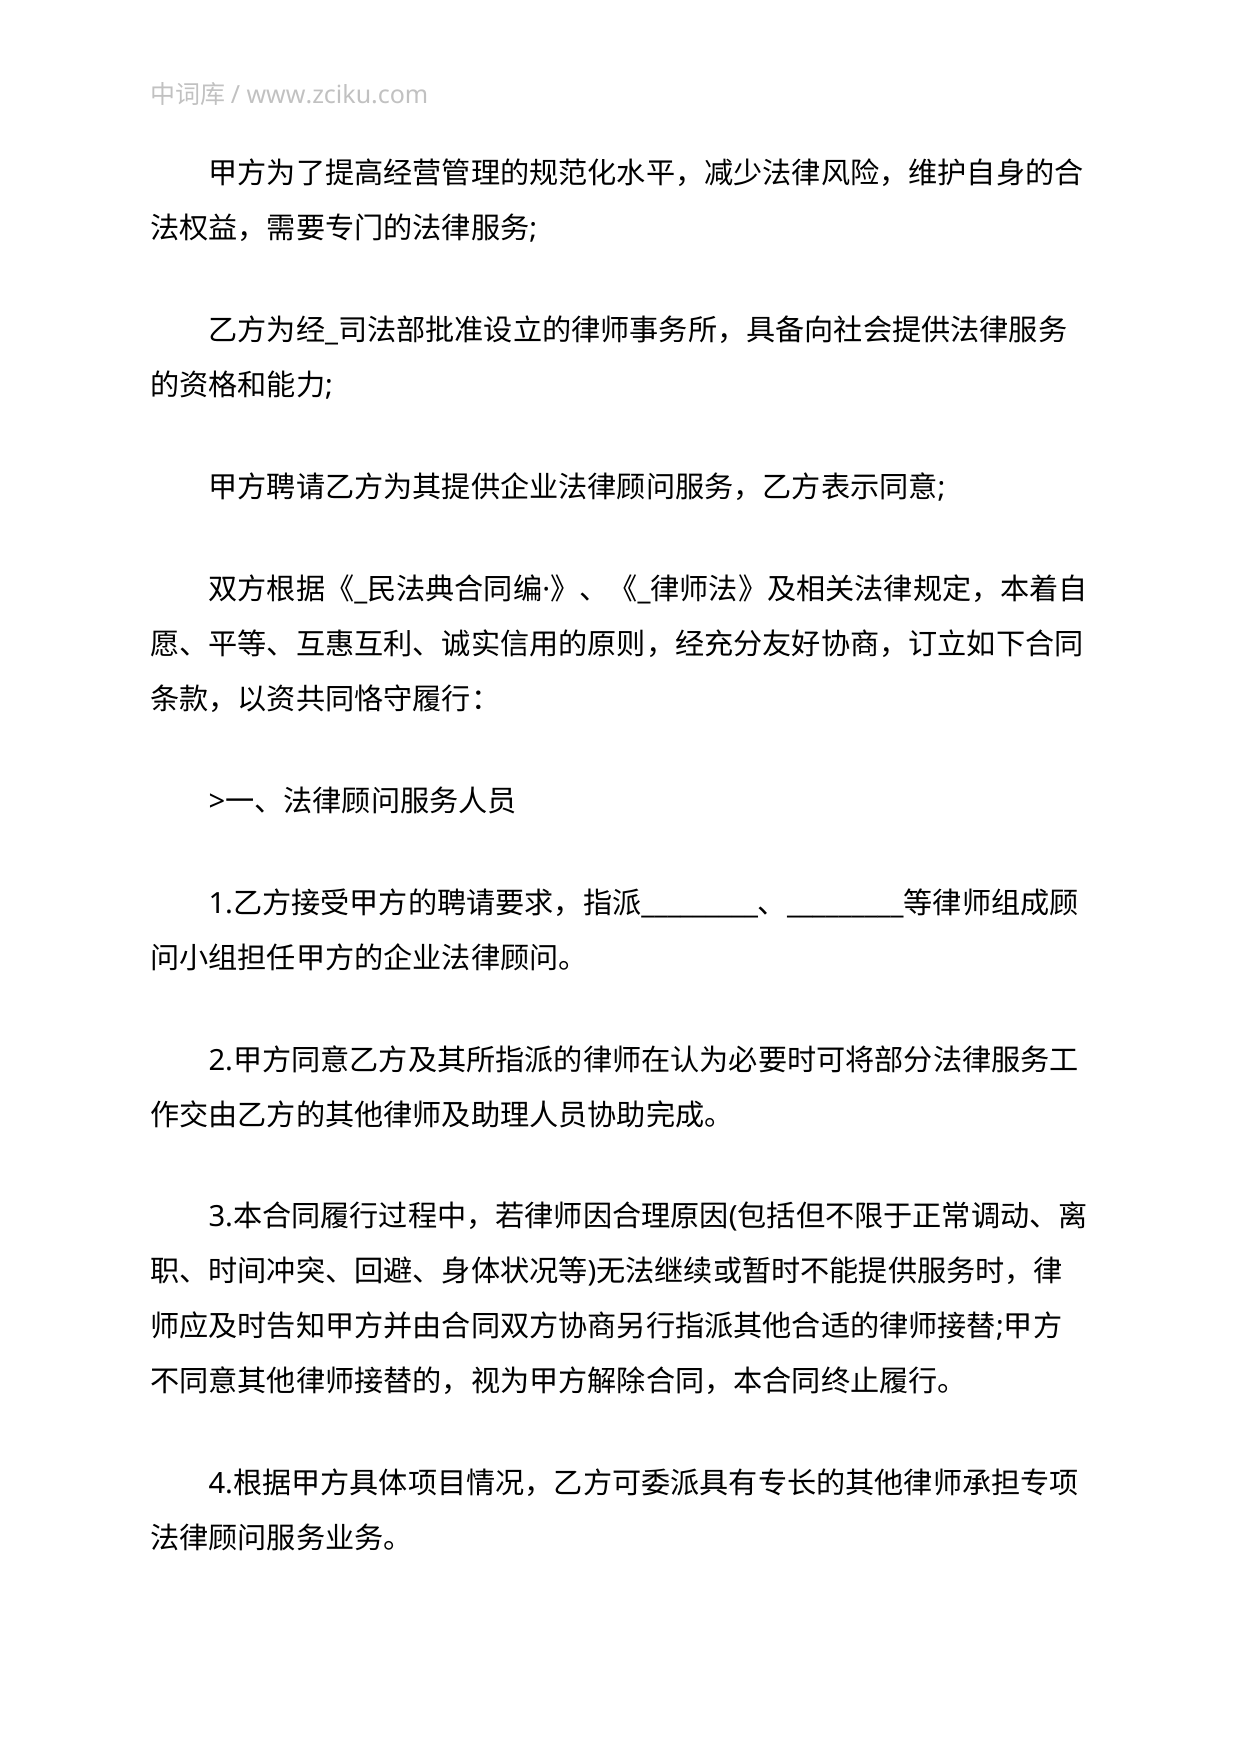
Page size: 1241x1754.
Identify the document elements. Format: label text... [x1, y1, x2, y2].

text 4.根据甲方具体项目情况，乙方可委派具有专长的其他律师承担专项法律顾问服务业务。 [150, 1460, 1090, 1557]
text 甲方为了提高经营管理的规范化水平，减少法律风险，维护自身的合法权益，需要专门的法律服务; [150, 150, 1090, 247]
text 乙方为经_司法部批准设立的律师事务所，具备向社会提供法律服务的资格和能力; [150, 307, 1090, 404]
text 双方根据《_民法典合同编·》、《_律师法》及相关法律规定，本着自愿、平等、互惠互利、诚实信用的原则，经充分友好协商，订立如下合同条款，以资共同恪守履行： [150, 566, 1090, 718]
text 2.甲方同意乙方及其所指派的律师在认为必要时可将部分法律服务工作交由乙方的其他律师及助理人员协助完成。 [150, 1036, 1090, 1133]
text 1.乙方接受甲方的聘请要求，指派_________、_________等律师组成顾问小组担任甲方的企业法律顾问。 [150, 879, 1090, 977]
text 甲方聘请乙方为其提供企业法律顾问服务，乙方表示同意; [150, 464, 1090, 506]
text >一、法律顾问服务人员 [150, 777, 1090, 820]
text 3.本合同履行过程中，若律师因合理原因(包括但不限于正常调动、离职、时间冲突、回避、身体状况等)无法继续或暂时不能提供服务时，律师应及时告知甲方并由合同双方协商另行指派其他合适的律师接替;甲方不同意其他律师接替的，视为甲方解除合同，本合同终止履行。 [150, 1193, 1090, 1400]
